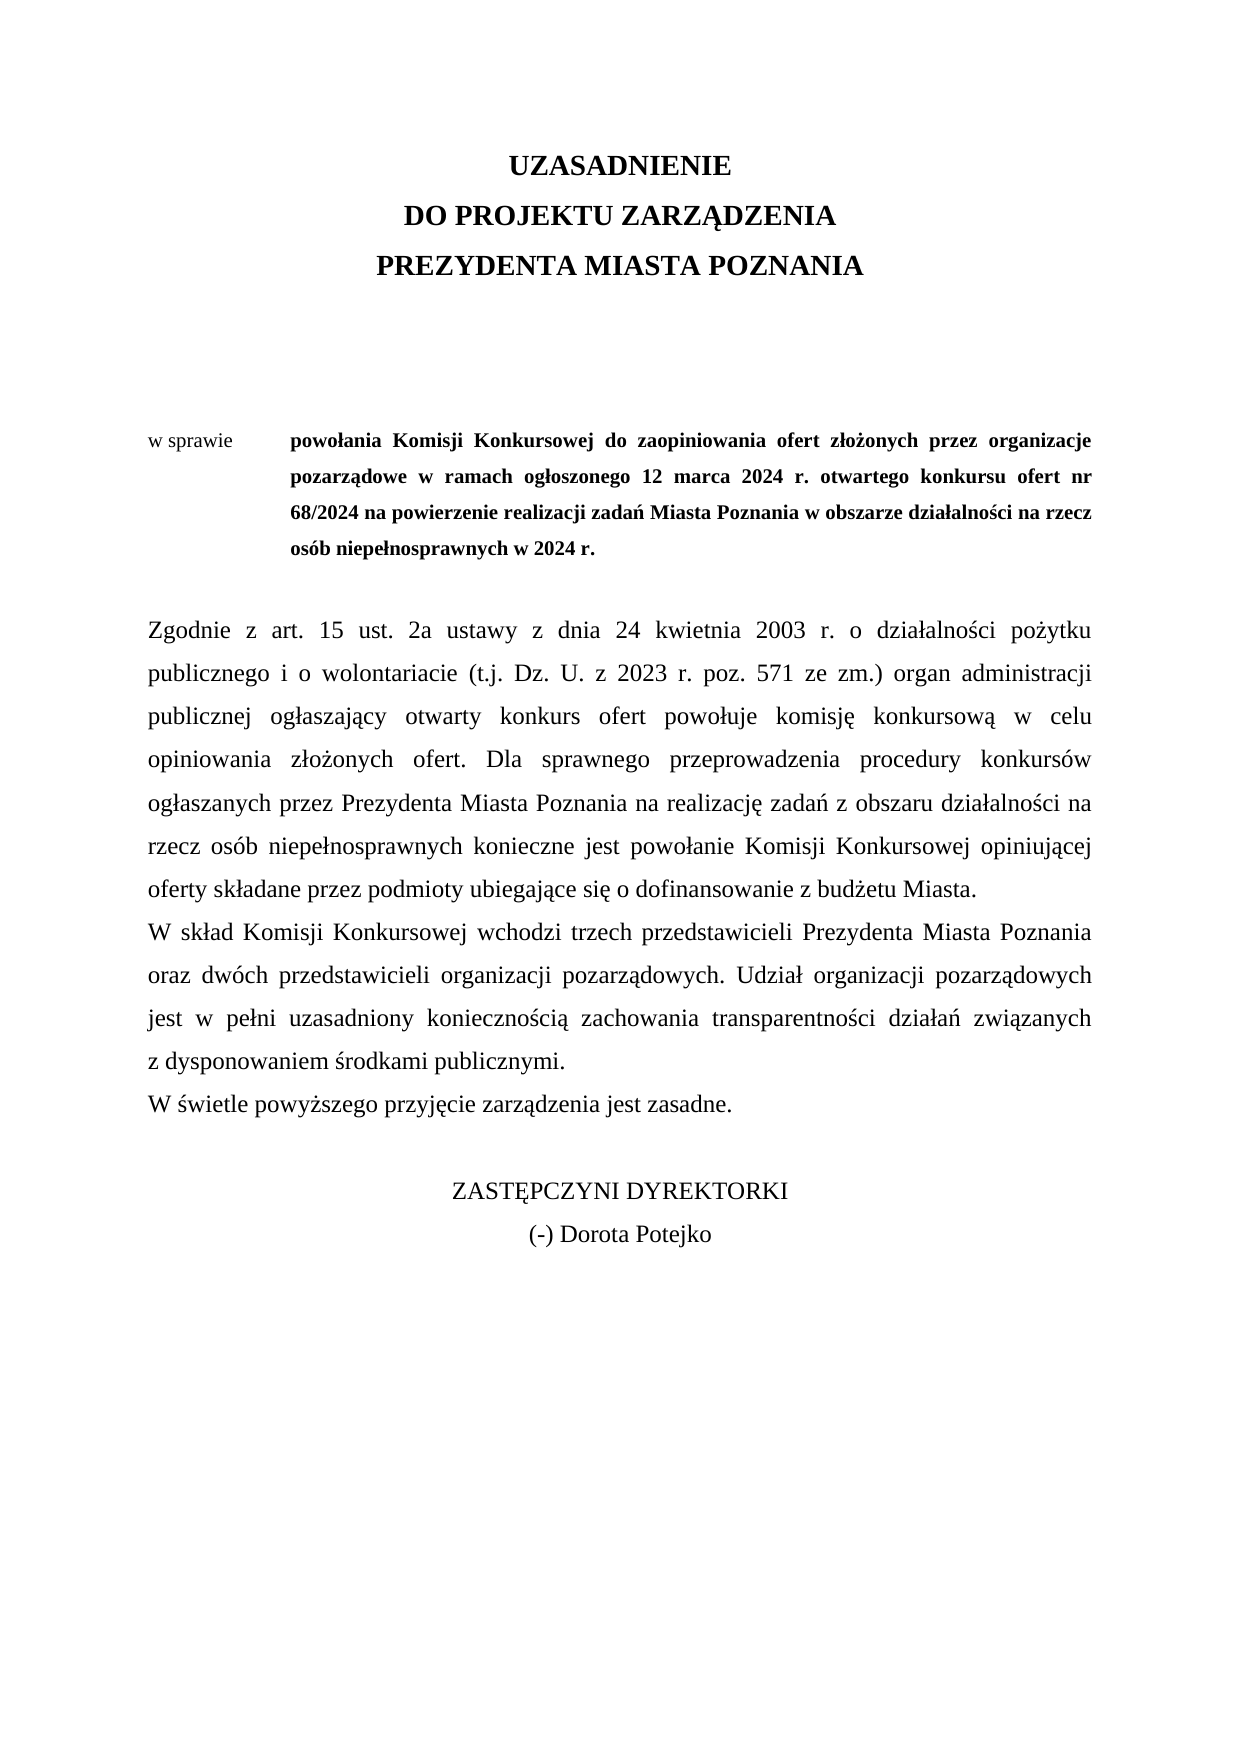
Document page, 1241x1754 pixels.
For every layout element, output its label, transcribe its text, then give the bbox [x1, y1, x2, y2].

subtitle PREZYDENTA MIASTA POZNANIA [148, 248, 1093, 282]
text Zgodnie z art. 15 ust. 2a ustawy z dnia 24 kwietnia 2003 r. o działalności pożytku publicznego i o wolontariacie (t.j. Dz. U. z 2023 r. poz. 571 ze zm.) organ administracji publicznej ogłaszający otwarty konkurs ofert powołuje komisję konkursową w celu opiniowania złożonych ofert. Dla sprawnego przeprowadzenia procedury konkursów ogłaszanych przez Prezydenta Miasta Poznania na realizację zadań z obszaru działalności na rzecz osób niepełnosprawnych konieczne jest powołanie Komisji Konkursowej opiniującej oferty składane przez podmioty ubiegające się o dofinansowanie z budżetu Miasta. [148, 615, 1093, 903]
text W skład Komisji Konkursowej wchodzi trzech przedstawicieli Prezydenta Miasta Poznania oraz dwóch przedstawicieli organizacji pozarządowych. Udział organizacji pozarządowych jest w pełni uzasadniony koniecznością zachowania transparentności działań związanych z dysponowaniem środkami publicznymi. [148, 917, 1093, 1075]
subtitle UZASADNIENIE [148, 148, 1093, 181]
table_header powołania Komisji Konkursowej do zaopiniowania ofert złożonych przez organizacje pozarządowe w ramach ogłoszonego 12 marca 2024 r. otwartego konkursu ofert nr 68/2024 na powierzenie realizacji zadań Miasta Poznania w obszarze działalności na rzecz osób niepełnosprawnych w 2024 r. [279, 428, 1104, 572]
table_header w sprawie [136, 428, 279, 572]
subtitle DO PROJEKTU ZARZĄDZENIA [148, 198, 1093, 231]
text W świetle powyższego przyjęcie zarządzenia jest zasadne. [148, 1089, 1093, 1118]
text (-) Dorota Potejko [148, 1219, 1093, 1248]
text ZASTĘPCZYNI DYREKTORKI [148, 1176, 1093, 1204]
